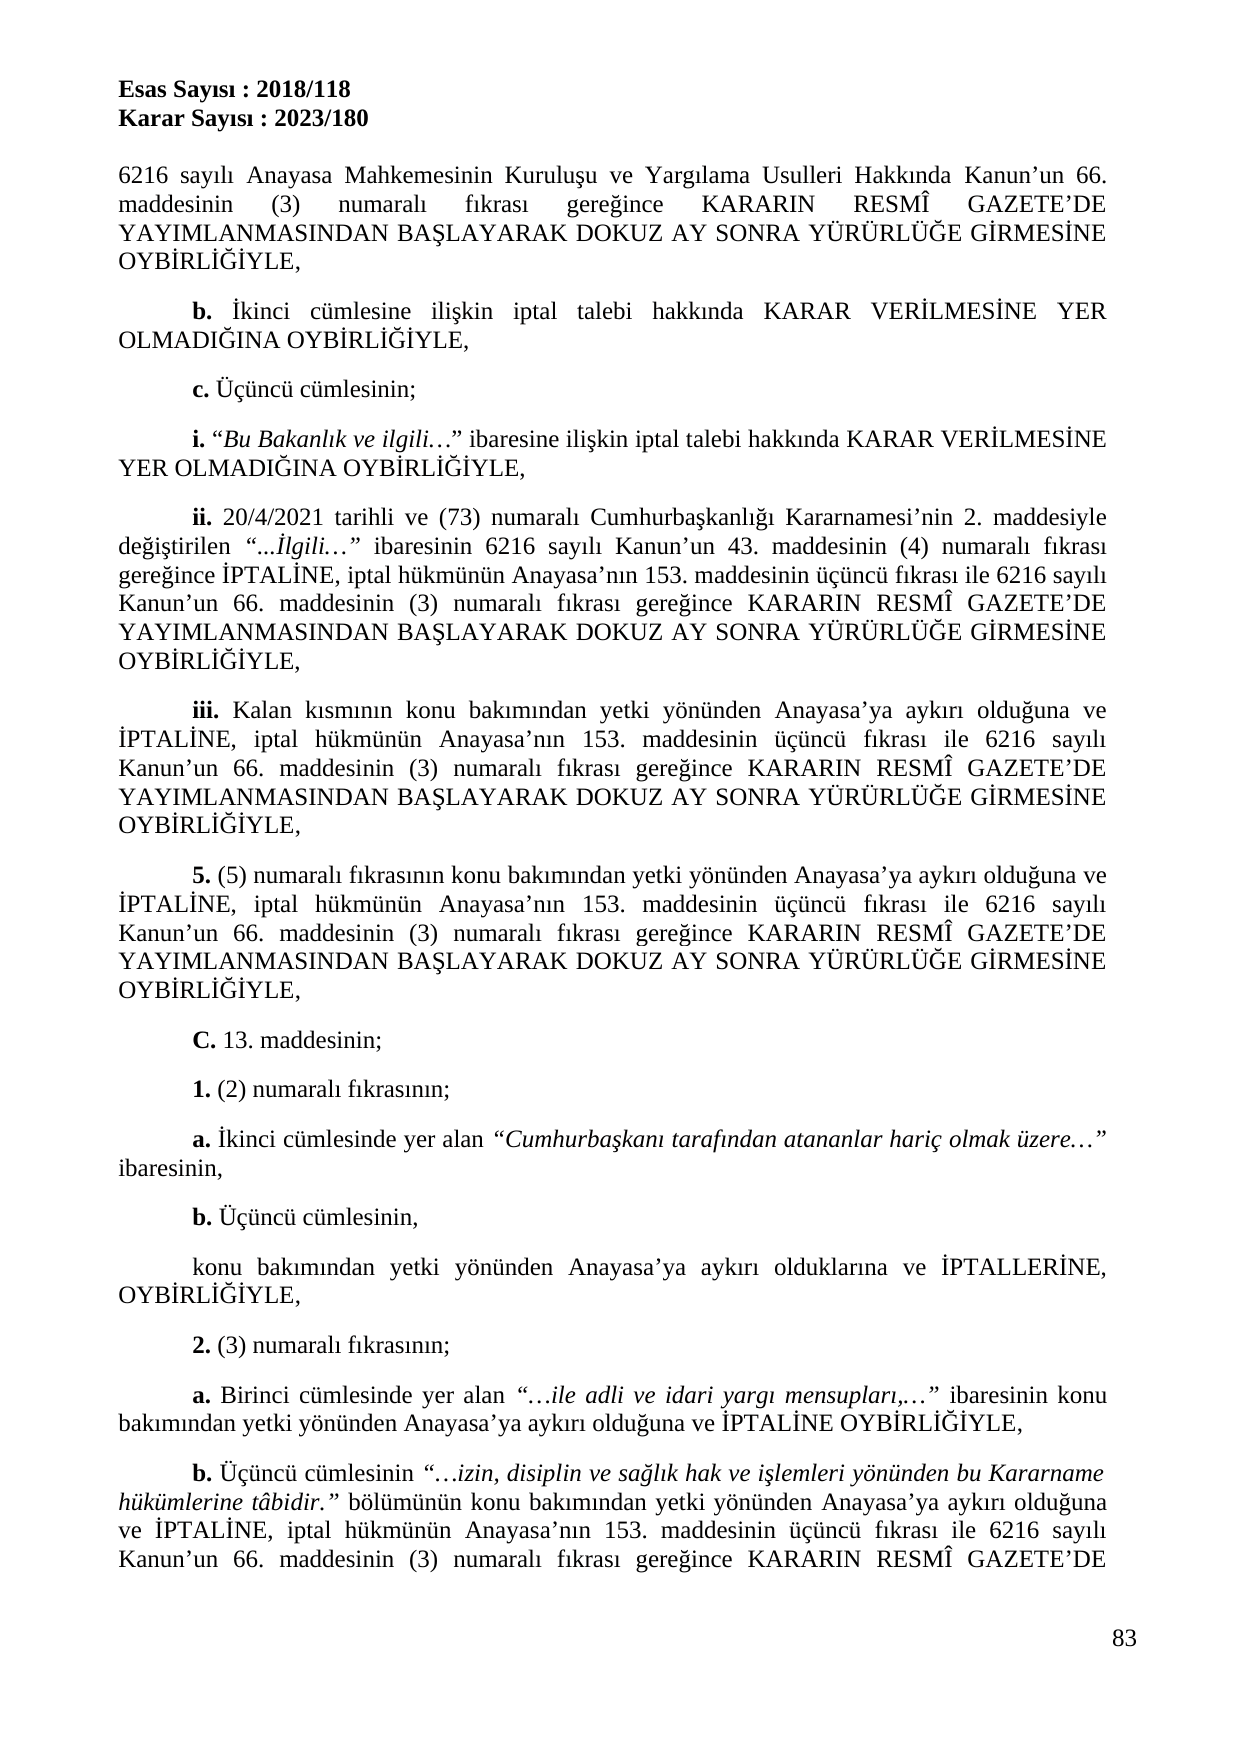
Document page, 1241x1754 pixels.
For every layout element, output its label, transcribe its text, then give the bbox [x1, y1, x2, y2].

text iii. Kalan kısmının konu bakımından yetki yönünden Anayasa’ya aykırı olduğuna ve İPTALİNE, iptal hükmünün Anayasa’nın 153. maddesinin üçüncü fıkrası ile 6216 sayılı Kanun’un 66. maddesinin (3) numaralı fıkrası gereğince KARARIN RESMÎ GAZETE’DE YAYIMLANMASINDAN BAŞLAYARAK DOKUZ AY SONRA YÜRÜRLÜĞE GİRMESİNE OYBİRLİĞİYLE, [118, 811, 1107, 839]
text 2. (3) numaralı fıkrasının; [118, 1330, 1107, 1359]
text a. İkinci cümlesinde yer alan “Cumhurbaşkanı tarafından atananlar hariç olmak üzere…” ibaresinin, [118, 1124, 1107, 1181]
text konu bakımından yetki yönünden Anayasa’ya aykırı olduklarına ve İPTALLERİNE, OYBİRLİĞİYLE, [118, 1252, 1107, 1309]
text 5. (5) numaralı fıkrasının konu bakımından yetki yönünden Anayasa’ya aykırı olduğuna ve İPTALİNE, iptal hükmünün Anayasa’nın 153. maddesinin üçüncü fıkrası ile 6216 sayılı Kanun’un 66. maddesinin (3) numaralı fıkrası gereğince KARARIN RESMÎ GAZETE’DE YAYIMLANMASINDAN BAŞLAYARAK DOKUZ AY SONRA YÜRÜRLÜĞE GİRMESİNE OYBİRLİĞİYLE, [118, 975, 1107, 1004]
text b. Üçüncü cümlesinin, [118, 1202, 1107, 1231]
text c. Üçüncü cümlesinin; [118, 374, 1107, 403]
text ii. 20/4/2021 tarihli ve (73) numaralı Cumhurbaşkanlığı Kararnamesi’nin 2. maddesiyle değiştirilen “...İlgili…” ibaresinin 6216 sayılı Kanun’un 43. maddesinin (4) numaralı fıkrası gereğince İPTALİNE, iptal hükmünün Anayasa’nın 153. maddesinin üçüncü fıkrası ile 6216 sayılı Kanun’un 66. maddesinin (3) numaralı fıkrası gereğince KARARIN RESMÎ GAZETE’DE YAYIMLANMASINDAN BAŞLAYARAK DOKUZ AY SONRA YÜRÜRLÜĞE GİRMESİNE OYBİRLİĞİYLE, [118, 502, 1107, 589]
text iii. Kalan kısmının konu bakımından yetki yönünden Anayasa’ya aykırı olduğuna ve İPTALİNE, iptal hükmünün Anayasa’nın 153. maddesinin üçüncü fıkrası ile 6216 sayılı Kanun’un 66. maddesinin (3) numaralı fıkrası gereğince KARARIN RESMÎ GAZETE’DE YAYIMLANMASINDAN BAŞLAYARAK DOKUZ AY SONRA YÜRÜRLÜĞE GİRMESİNE OYBİRLİĞİYLE, [315, 696, 1107, 753]
text a. Birinci cümlesinde yer alan “…ile adli ve idari yargı mensupları,…” ibaresinin konu bakımından yetki yönünden Anayasa’ya aykırı olduğuna ve İPTALİNE OYBİRLİĞİYLE, [118, 1380, 1107, 1437]
text C. 13. maddesinin; [118, 1025, 1107, 1053]
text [118, 1458, 1107, 1544]
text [118, 246, 1107, 275]
text 5. (5) numaralı fıkrasının konu bakımından yetki yönünden Anayasa’ya aykırı olduğuna ve İPTALİNE, iptal hükmünün Anayasa’nın 153. maddesinin üçüncü fıkrası ile 6216 sayılı Kanun’un 66. maddesinin (3) numaralı fıkrası gereğince KARARIN RESMÎ GAZETE’DE YAYIMLANMASINDAN BAŞLAYARAK DOKUZ AY SONRA YÜRÜRLÜĞE GİRMESİNE OYBİRLİĞİYLE, [118, 860, 1107, 918]
text i. “Bu Bakanlık ve ilgili…” ibaresine ilişkin iptal talebi hakkında KARAR VERİLMESİNE YER OLMADIĞINA OYBİRLİĞİYLE, [118, 424, 1107, 481]
text b. İkinci cümlesine ilişkin iptal talebi hakkında KARAR VERİLMESİNE YER OLMADIĞINA OYBİRLİĞİYLE, [118, 296, 1107, 353]
text ii. 20/4/2021 tarihli ve (73) numaralı Cumhurbaşkanlığı Kararnamesi’nin 2. maddesiyle değiştirilen “...İlgili…” ibaresinin 6216 sayılı Kanun’un 43. maddesinin (4) numaralı fıkrası gereğince İPTALİNE, iptal hükmünün Anayasa’nın 153. maddesinin üçüncü fıkrası ile 6216 sayılı Kanun’un 66. maddesinin (3) numaralı fıkrası gereğince KARARIN RESMÎ GAZETE’DE YAYIMLANMASINDAN BAŞLAYARAK DOKUZ AY SONRA YÜRÜRLÜĞE GİRMESİNE OYBİRLİĞİYLE, [118, 646, 1107, 675]
text 1. (2) numaralı fıkrasının; [118, 1074, 1107, 1103]
